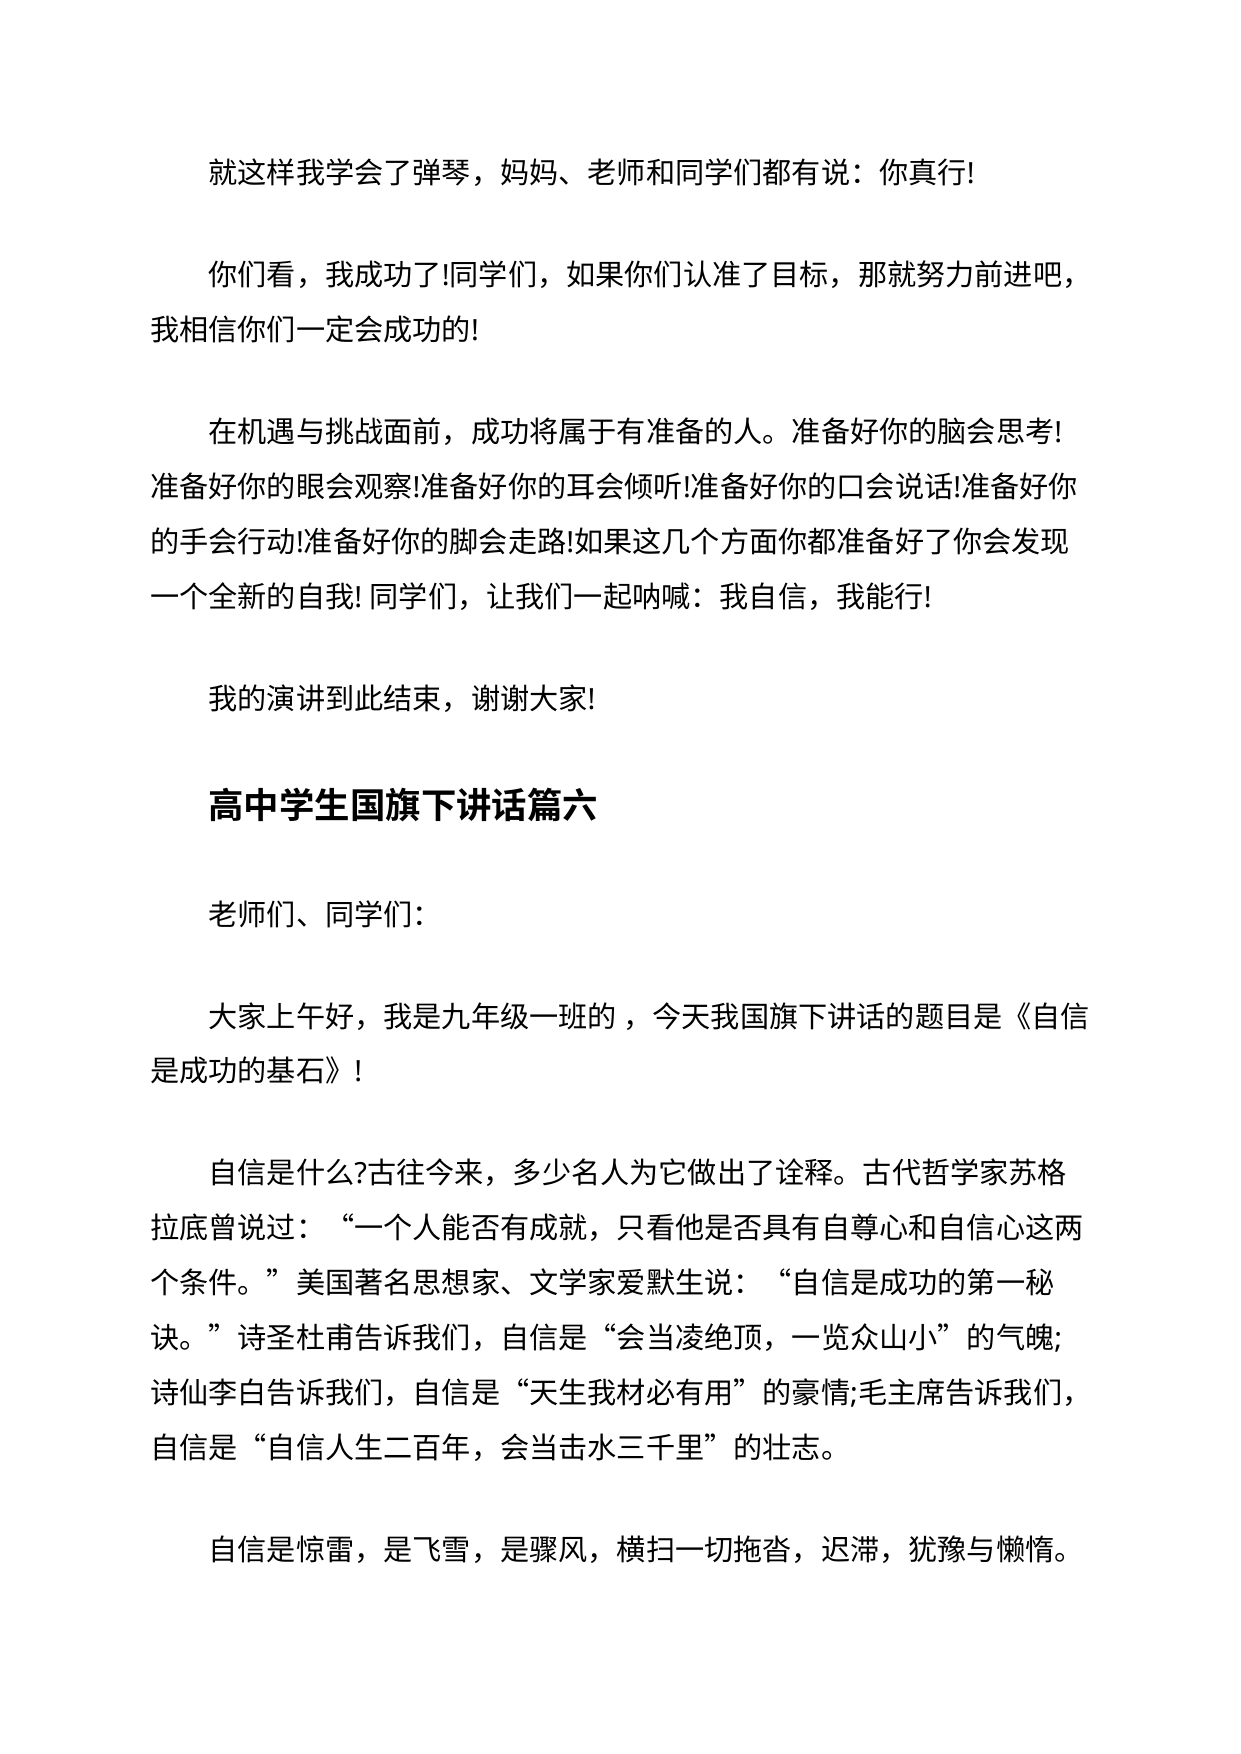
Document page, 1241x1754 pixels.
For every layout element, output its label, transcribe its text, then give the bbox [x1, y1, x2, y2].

text 大家上午好，我是九年级一班的 ，今天我国旗下讲话的题目是《自信是成功的基石》! [150, 993, 1090, 1090]
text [150, 1527, 1090, 1569]
text 我的演讲到此结束，谢谢大家! [150, 676, 1090, 718]
text 就这样我学会了弹琴，妈妈、老师和同学们都有说：你真行! [150, 150, 1090, 192]
text 老师们、同学们： [150, 891, 1090, 934]
text 自信是什么?古往今来，多少名人为它做出了诠释。古代哲学家苏格拉底曾说过：“一个人能否有成就，只看他是否具有自尊心和自信心这两个条件。”美国著名思想家、文学家爱默生说：“自信是成功的第一秘诀。”诗圣杜甫告诉我们，自信是“会当凌绝顶，一览众山小”的气魄;诗仙李白告诉我们，自信是“天生我材必有用”的豪情;毛主席告诉我们，自信是“自信人生二百年，会当击水三千里”的壮志。 [150, 1150, 1090, 1467]
text 在机遇与挑战面前，成功将属于有准备的人。准备好你的脑会思考!准备好你的眼会观察!准备好你的耳会倾听!准备好你的口会说话!准备好你的手会行动!准备好你的脚会走路!如果这几个方面你都准备好了你会发现一个全新的自我! 同学们，让我们一起呐喊：我自信，我能行! [150, 409, 1090, 616]
text 高中学生国旗下讲话篇六 [150, 778, 1090, 829]
text 你们看，我成功了!同学们，如果你们认准了目标，那就努力前进吧，我相信你们一定会成功的! [150, 252, 1090, 349]
